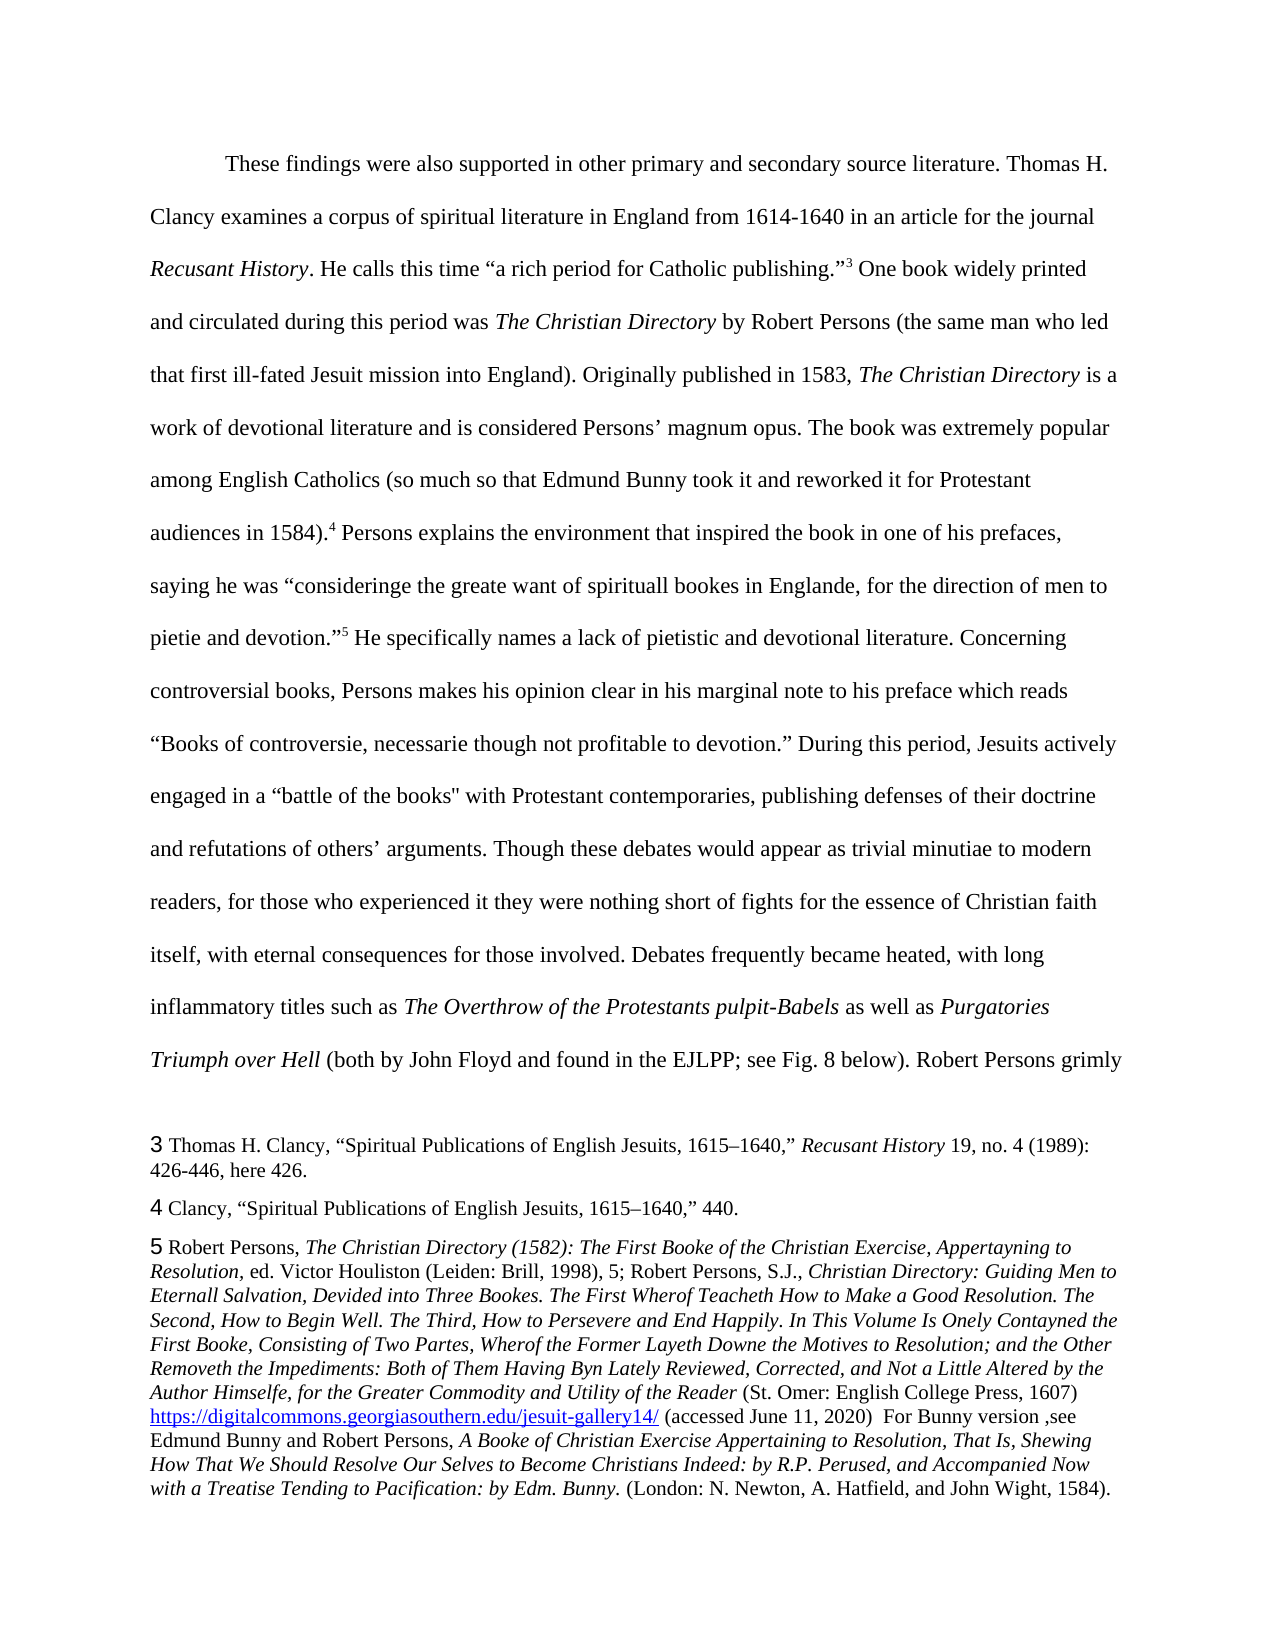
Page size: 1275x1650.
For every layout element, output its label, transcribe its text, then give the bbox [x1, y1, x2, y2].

text These findings were also supported in other primary and secondary source literature. Thomas H. Clancy examines a corpus of spiritual literature in England from 1614-1640 in an article for the journal Recusant History. He calls this time “a rich period for Catholic publishing.” One book widely printed and circulated during this period was The Christian Directory by Robert Persons (the same man who led that first ill-fated Jesuit mission into England). Originally published in 1583, The Christian Directory is a work of devotional literature and is considered Persons’ magnum opus. The book was extremely popular among English Catholics (so much so that Edmund Bunny took it and reworked it for Protestant audiences in 1584). Persons explains the environment that inspired the book in one of his prefaces, saying he was “consideringe the greate want of spirituall bookes in Englande, for the direction of men to pietie and devotion.” He specifically names a lack of pietistic and devotional literature. Concerning controversial books, Persons makes his opinion clear in his marginal note to his preface which reads “Books of controversie, necessarie though not profitable to devotion.” During this period, Jesuits actively engaged in a “battle of the books'' with Protestant contemporaries, publishing defenses of their doctrine and refutations of others’ arguments. Though these debates would appear as trivial minutiae to modern readers, for those who experienced it they were nothing short of fights for the essence of Christian faith itself, with eternal consequences for those involved. Debates frequently became heated, with long inflammatory titles such as The Overthrow of the Protestants pulpit-Babels as well as Purgatories Triumph over Hell (both by John Floyd and found in the EJLPP; see Fig. 8 below). Robert Persons grimly admits the necessity of apologetics and books on controversies, yet looks forward with hope to an end to “infinite contentions of religion” and a time when “each man [will] betake himself to a good and virtuous life.” Thus, at least for Persons, books on religious controversies were a temporary means to an end, that end being the unencumbered circulation of Catholic devotional literature and the free exercise of the Catholic faith in England. [150, 150, 1125, 1072]
